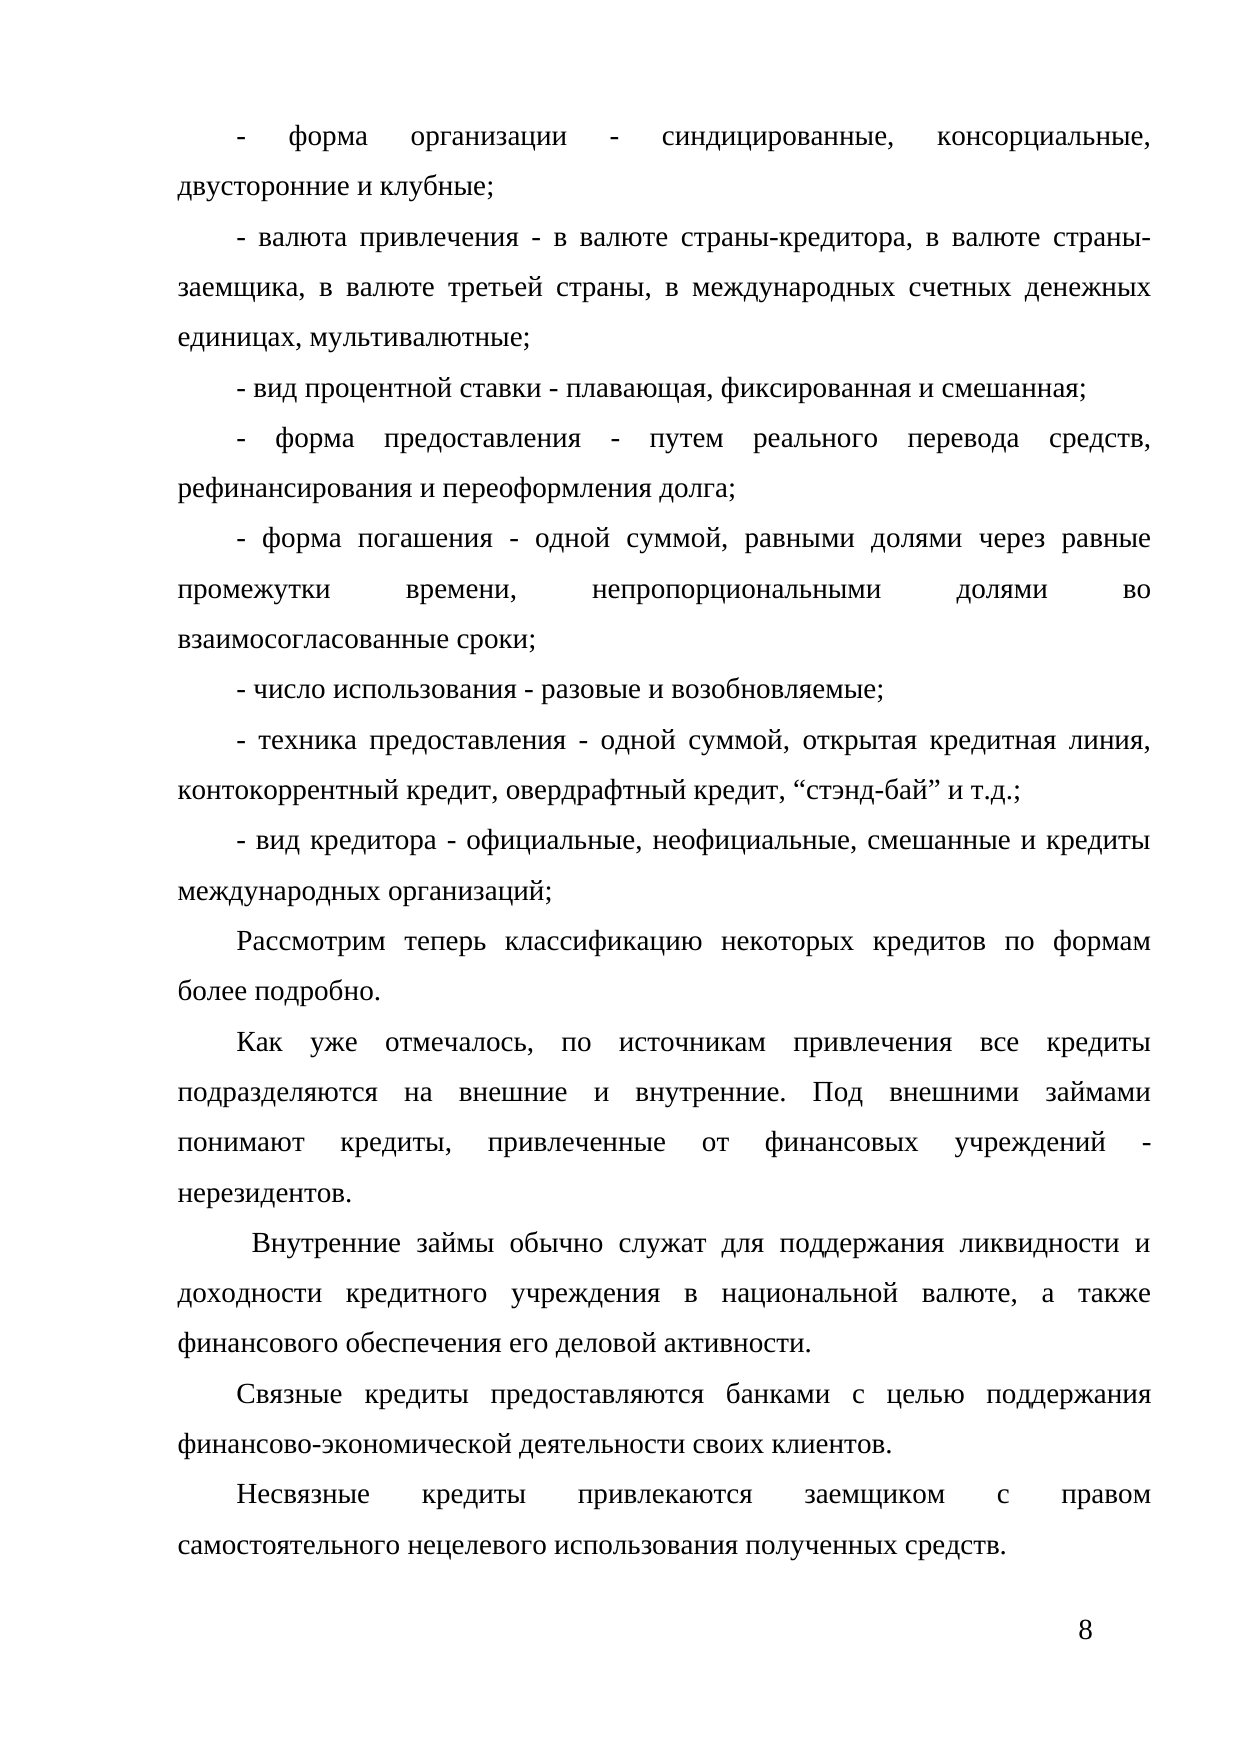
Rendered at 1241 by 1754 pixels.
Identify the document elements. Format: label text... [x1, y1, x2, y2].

list Рассмотрим теперь классификацию некоторых кредитов по формам более подробно. [177, 923, 1152, 1007]
list - вид кредитора - официальные, неофициальные, смешанные и кредиты международных организаций; [177, 822, 1152, 906]
list - форма погашения - одной суммой, равными долями через равные промежутки времени, непропорциональными долями во взаимосогласованные сроки; [177, 521, 1152, 655]
list Несвязные кредиты привлекаются заемщиком с правом самостоятельного нецелевого использования полученных средств. [177, 1477, 1152, 1560]
list - вид процентной ставки - плавающая, фиксированная и смешанная; [177, 370, 1152, 403]
list - валюта привлечения - в валюте страны-кредитора, в валюте страны-заемщика, в валюте третьей страны, в международных счетных денежных единицах, мультивалютные; [177, 219, 1152, 353]
list Связные кредиты предоставляются банками с целью поддержания финансово-экономической деятельности своих клиентов. [177, 1376, 1152, 1460]
list Как уже отмечалось, по источникам привлечения все кредиты подразделяются на внешние и внутренние. Под внешними займами понимают кредиты, привлеченные от финансовых учреждений - нерезидентов. [177, 1024, 1152, 1208]
list - техника предоставления - одной суммой, открытая кредитная линия, контокоррентный кредит, овердрафтный кредит, “стэнд-бай” и т.д.; [177, 722, 1152, 806]
list - число использования - разовые и возобновляемые; [177, 672, 1152, 705]
list Внутренние займы обычно служат для поддержания ликвидности и доходности кредитного учреждения в национальной валюте, а также финансового обеспечения его деловой активности. [177, 1225, 1152, 1359]
list - форма предоставления - путем реального перевода средств, рефинансирования и переоформления долга; [177, 420, 1152, 504]
list - форма организации - синдицированные, консорциальные, двусторонние и клубные; [177, 118, 1152, 202]
